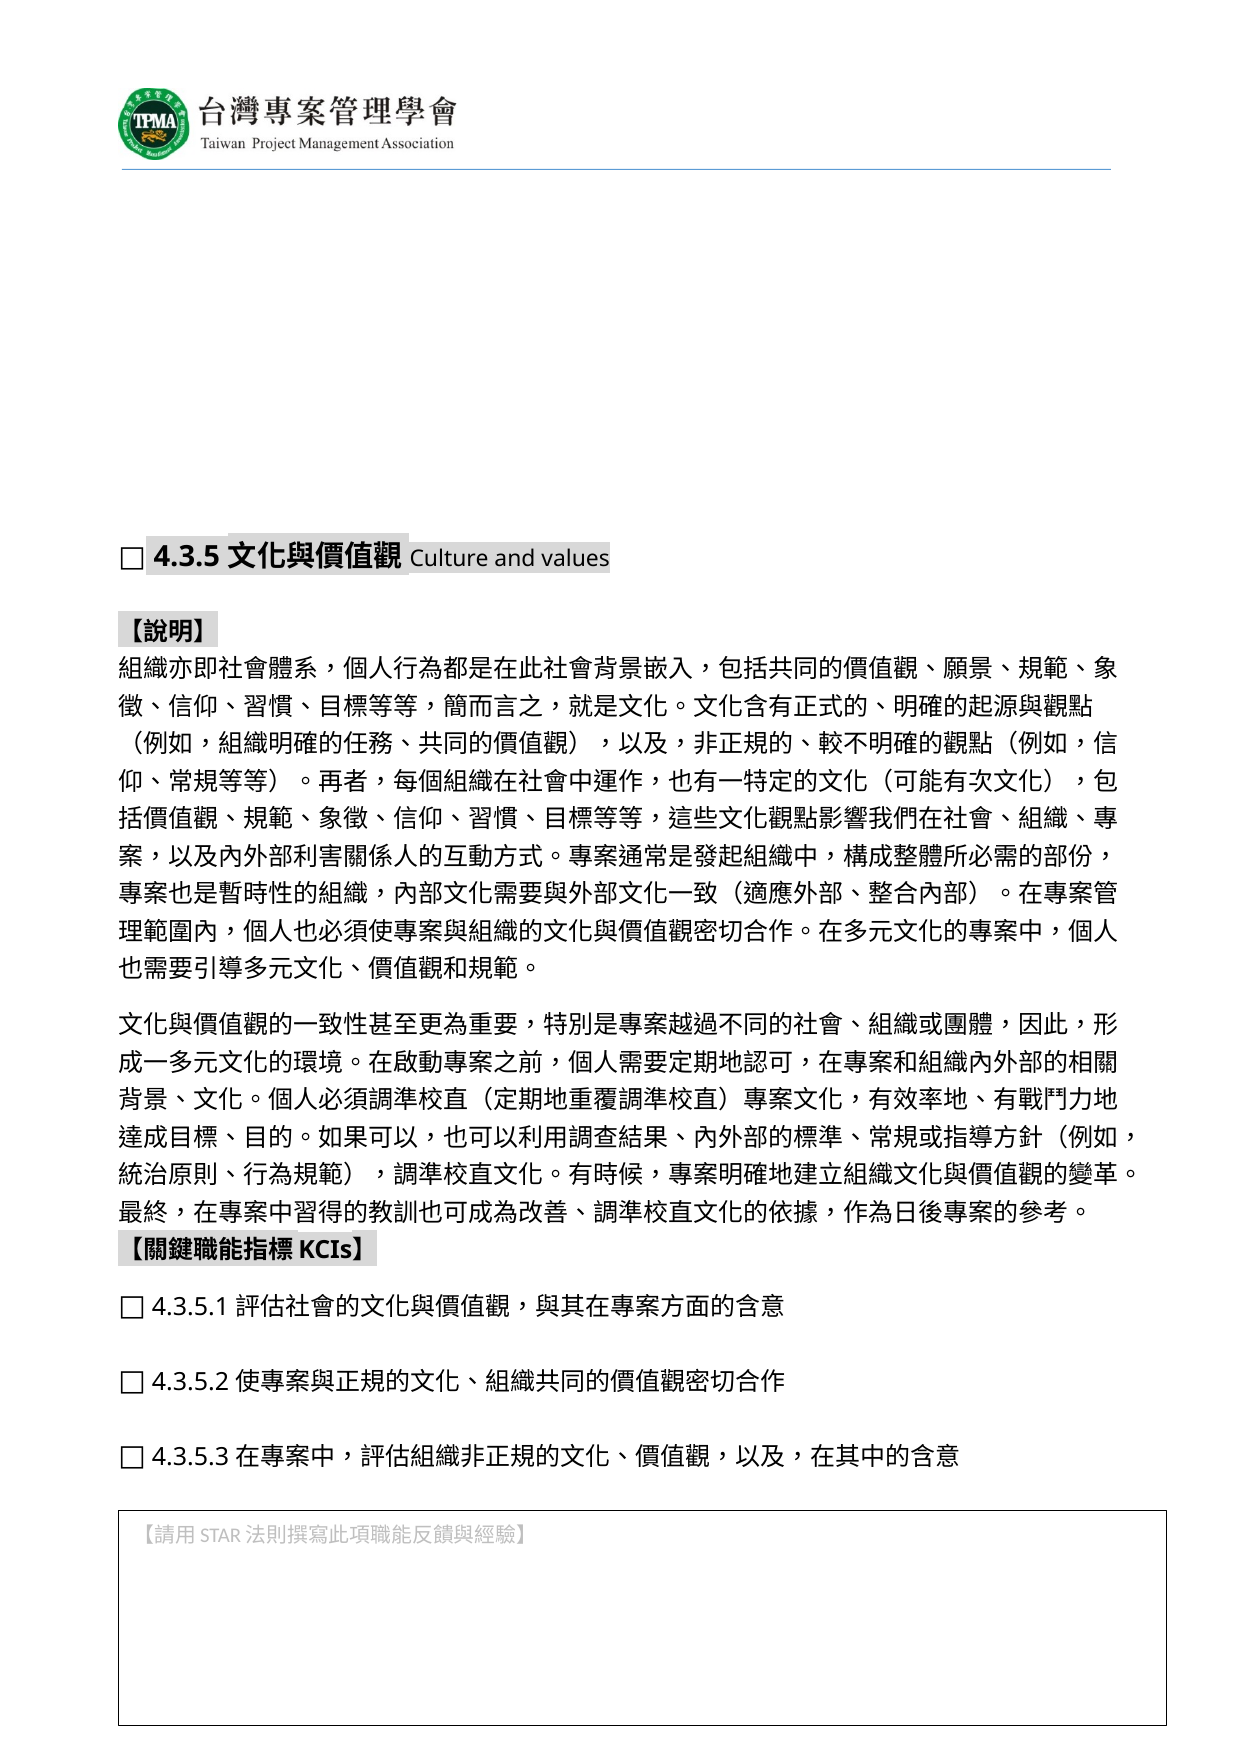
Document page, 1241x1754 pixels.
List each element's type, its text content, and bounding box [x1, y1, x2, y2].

text 【關鍵職能指標KCIs】 [118, 1229, 1122, 1267]
text 文化與價值觀的一致性甚至更為重要，特別是專案越過不同的社會、組織或團體，因此，形成一多元文化的環境。在啟動專案之前，個人需要定期地認可，在專案和組織內外部的相關背景、文化。個人必須調準校直（定期地重覆調準校直）專案文化，有效率地、有戰鬥力地達成目標、目的。如果可以，也可以利用調查結果、內外部的標準、常規或指導方針（例如，統治原則、行為規範），調準校直文化。有時候，專案明確地建立組織文化與價值觀的變革。最終，在專案中習得的教訓也可成為改善、調準校直文化的依據，作為日後專案的參考。 [118, 1004, 1122, 1229]
text □ 4.3.5.2 使專案與正規的文化、組織共同的價值觀密切合作 [118, 1342, 1122, 1417]
text 【說明】 [118, 610, 1122, 648]
text □ 4.3.5.3 在專案中，評估組織非正規的文化、價值觀，以及，在其中的含意 [118, 1417, 1122, 1492]
text □ 4.3.5.1 評估社會的文化與價值觀，與其在專案方面的含意 [118, 1267, 1122, 1342]
picture [118, 88, 457, 160]
text □ 4.3.5 文化與價值觀 Culture and values [118, 517, 1122, 592]
text 組織亦即社會體系，個人行為都是在此社會背景嵌入，包括共同的價值觀、願景、規範、象徵、信仰、習慣、目標等等，簡而言之，就是文化。文化含有正式的、明確的起源與觀點（例如，組織明確的任務、共同的價值觀），以及，非正規的、較不明確的觀點（例如，信仰、常規等等）。再者，每個組織在社會中運作，也有一特定的文化（可能有次文化），包括價值觀、規範、象徵、信仰、習慣、目標等等，這些文化觀點影響我們在社會、組織、專案，以及內外部利害關係人的互動方式。專案通常是發起組織中，構成整體所必需的部份，專案也是暫時性的組織，內部文化需要與外部文化一致（適應外部、整合內部）。在專案管理範圍內，個人也必須使專案與組織的文化與價值觀密切合作。在多元文化的專案中，個人也需要引導多元文化、價值觀和規範。 [118, 648, 1122, 985]
